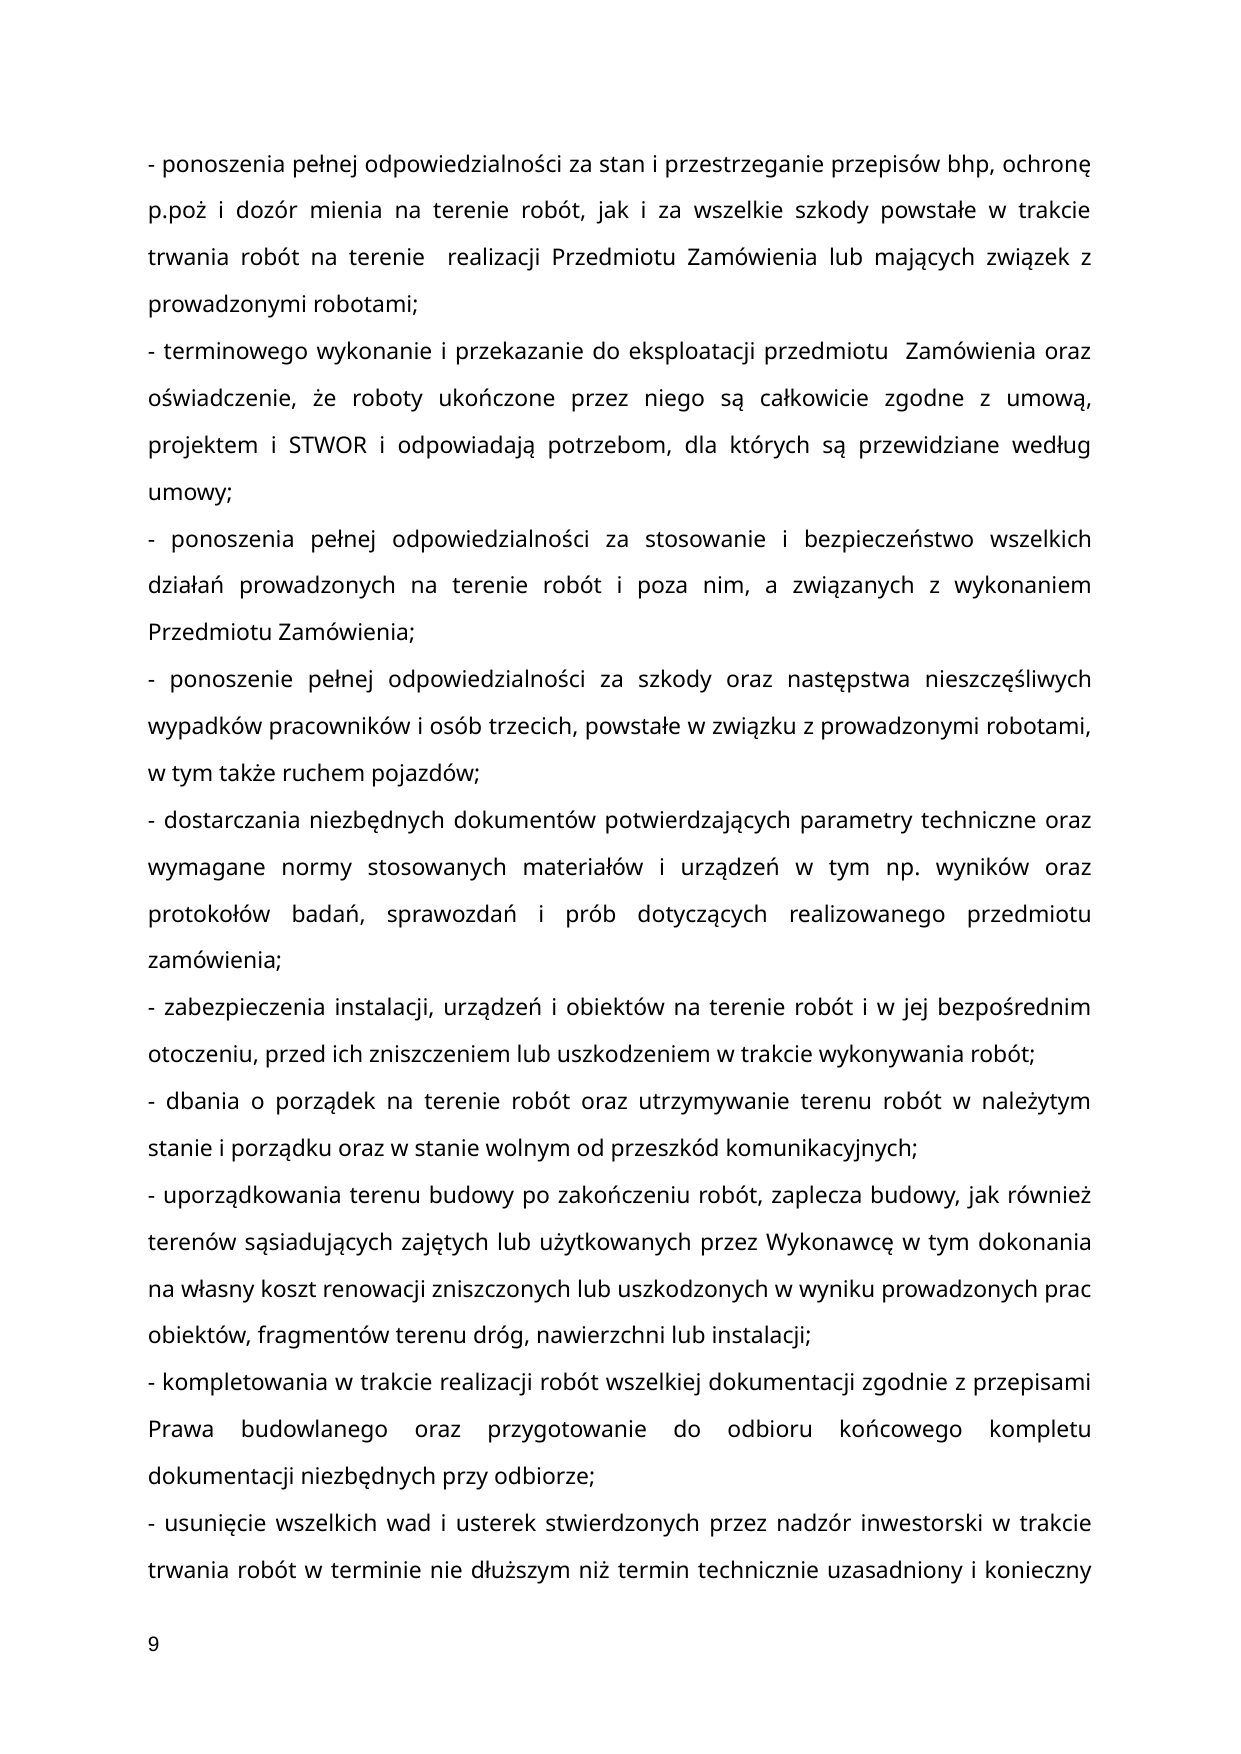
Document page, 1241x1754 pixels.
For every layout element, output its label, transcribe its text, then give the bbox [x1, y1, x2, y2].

text - ponoszenie pełnej odpowiedzialności za szkody oraz następstwa nieszczęśliwych wypadków pracowników i osób trzecich, powstałe w związku z prowadzonymi robotami, w tym także ruchem pojazdów; [148, 663, 1093, 788]
text - kompletowania w trakcie realizacji robót wszelkiej dokumentacji zgodnie z przepisami Prawa budowlanego oraz przygotowanie do odbioru końcowego kompletu dokumentacji niezbędnych przy odbiorze; [148, 1366, 1093, 1491]
text - terminowego wykonanie i przekazanie do eksploatacji przedmiotu Zamówienia oraz oświadczenie, że roboty ukończone przez niego są całkowicie zgodne z umową, projektem i STWOR i odpowiadają potrzebom, dla których są przewidziane według umowy; [148, 335, 1093, 507]
text - dostarczania niezbędnych dokumentów potwierdzających parametry techniczne oraz wymagane normy stosowanych materiałów i urządzeń w tym np. wyników oraz protokołów badań, sprawozdań i prób dotyczących realizowanego przedmiotu zamówienia; [148, 804, 1093, 976]
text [148, 1507, 1093, 1585]
text - ponoszenia pełnej odpowiedzialności za stan i przestrzeganie przepisów bhp, ochronę p.poż i dozór mienia na terenie robót, jak i za wszelkie szkody powstałe w trakcie trwania robót na terenie realizacji Przedmiotu Zamówienia lub mających związek z prowadzonymi robotami; [148, 148, 1093, 319]
text - dbania o porządek na terenie robót oraz utrzymywanie terenu robót w należytym stanie i porządku oraz w stanie wolnym od przeszkód komunikacyjnych; [148, 1085, 1093, 1163]
text - uporządkowania terenu budowy po zakończeniu robót, zaplecza budowy, jak również terenów sąsiadujących zajętych lub użytkowanych przez Wykonawcę w tym dokonania na własny koszt renowacji zniszczonych lub uszkodzonych w wyniku prowadzonych prac obiektów, fragmentów terenu dróg, nawierzchni lub instalacji; [148, 1179, 1093, 1351]
text - ponoszenia pełnej odpowiedzialności za stosowanie i bezpieczeństwo wszelkich działań prowadzonych na terenie robót i poza nim, a związanych z wykonaniem Przedmiotu Zamówienia; [148, 523, 1093, 648]
text - zabezpieczenia instalacji, urządzeń i obiektów na terenie robót i w jej bezpośrednim otoczeniu, przed ich zniszczeniem lub uszkodzeniem w trakcie wykonywania robót; [148, 991, 1093, 1069]
